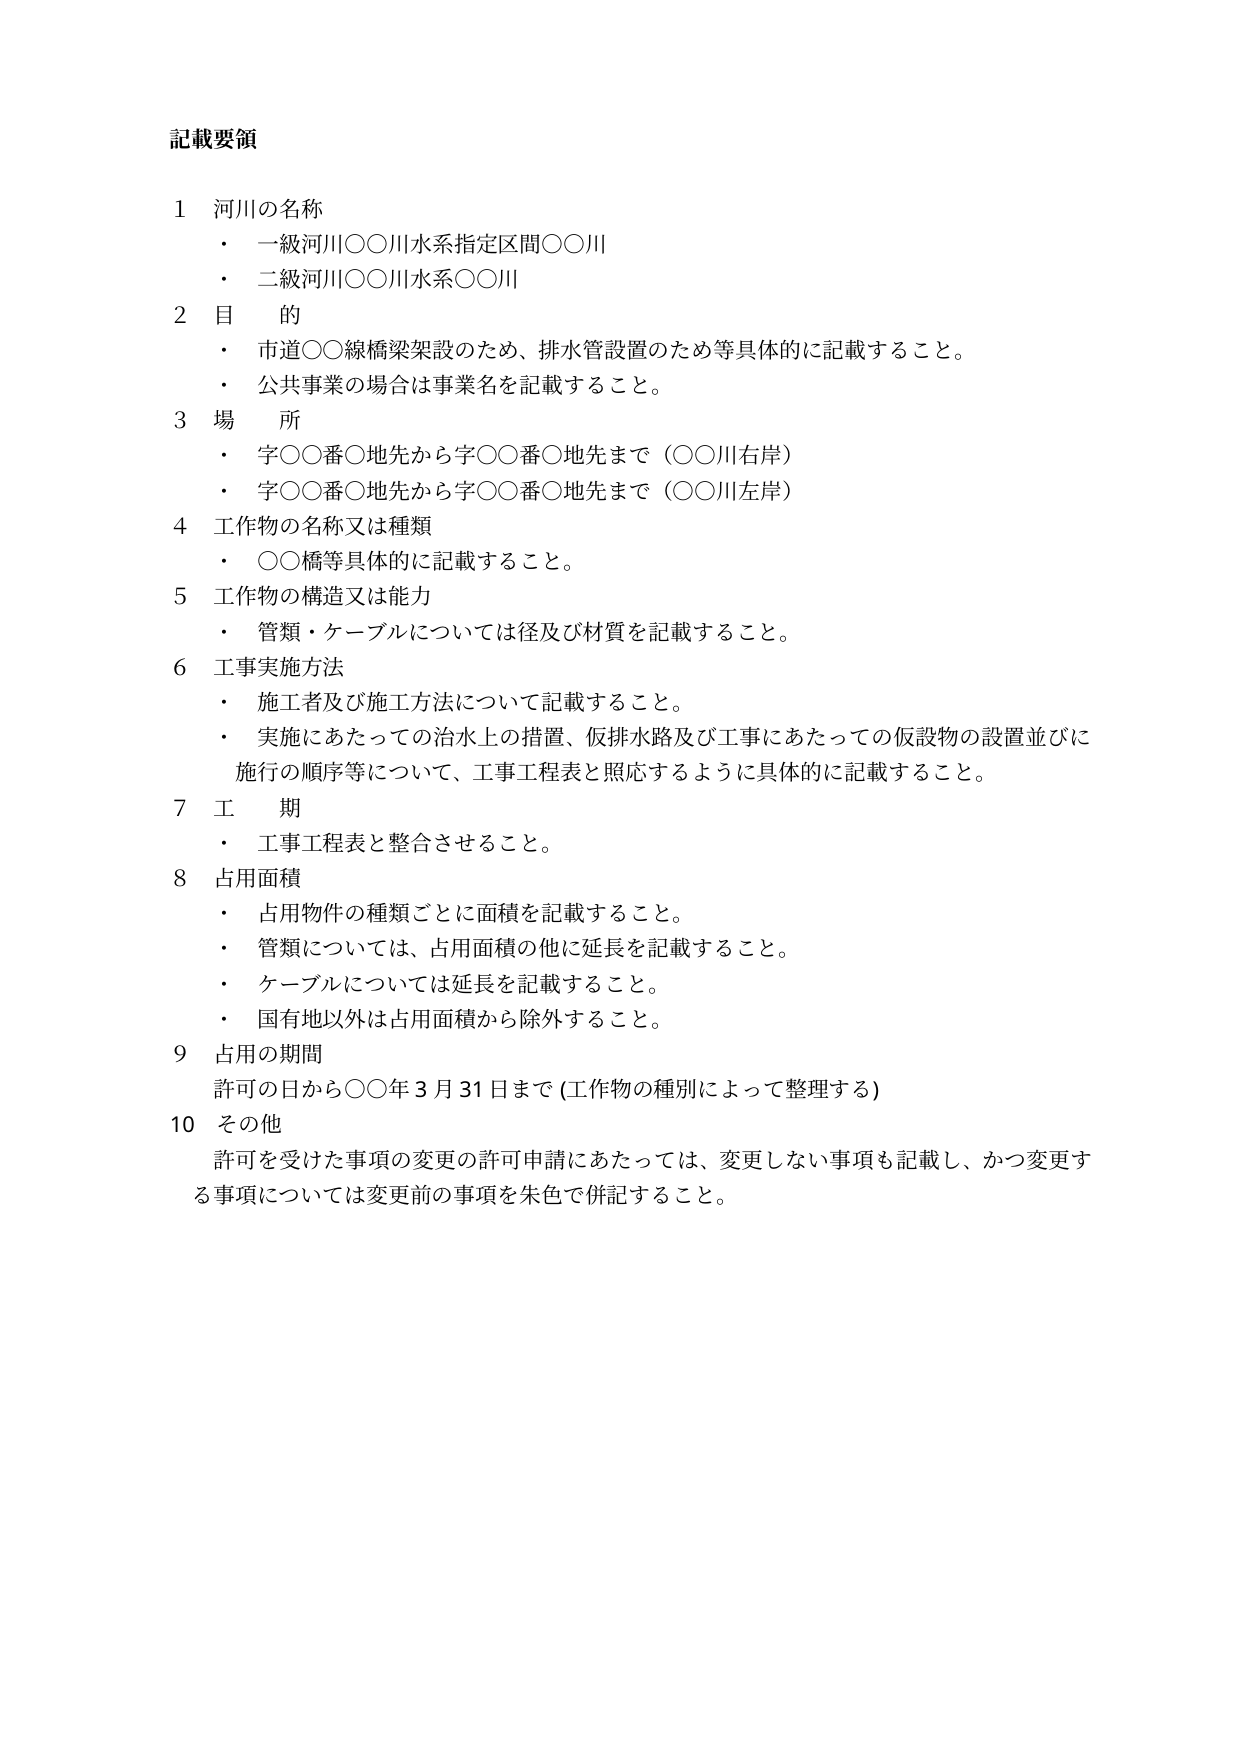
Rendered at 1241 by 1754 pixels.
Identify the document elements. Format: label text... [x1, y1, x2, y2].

text ９ 占用の期間 [148, 1035, 1092, 1071]
text ５ 工作物の構造又は能力 [148, 578, 1092, 613]
text ・ 国有地以外は占用面積から除外すること。 [148, 1000, 1092, 1035]
text ・ 施工者及び施工方法について記載すること。 [148, 683, 1092, 718]
text ７ 工 期 [148, 789, 1092, 824]
list ケーブルについては延長を記載すること。 [213, 965, 1092, 1000]
text ・ 工事工程表と整合させること。 [148, 824, 1092, 859]
text ・ 実施にあたっての治水上の措置、仮排水路及び工事にあたっての仮設物の設置並びに施行の順序等について、工事工程表と照応するように具体的に記載すること。 [148, 718, 1092, 789]
text ８ 占用面積 [148, 859, 1092, 894]
text ６ 工事実施方法 [148, 648, 1092, 683]
text 許可の日から○○年3 月31日まで (工作物の種別によって整理する) [148, 1071, 1092, 1106]
text ・ 市道○○線橋梁架設のため、排水管設置のため等具体的に記載すること。 [148, 331, 1092, 366]
text ・ 一級河川○○川水系指定区間○○川 [148, 226, 1092, 261]
text ４ 工作物の名称又は種類 [148, 507, 1092, 542]
list 管類については、占用面積の他に延長を記載すること。 [213, 930, 1092, 965]
text ・ 占用物件の種類ごとに面積を記載すること。 [148, 894, 1092, 930]
text 許可を受けた事項の変更の許可申請にあたっては、変更しない事項も記載し、かつ変更する事項については変更前の事項を朱色で併記すること。 [191, 1141, 1092, 1211]
text １ 河川の名称 [148, 190, 1092, 226]
text ・ 公共事業の場合は事業名を記載すること。 [148, 366, 1092, 402]
text ２ 目 的 [148, 296, 1092, 331]
text ３ 場 所 [148, 402, 1092, 437]
text ・ 字○○番○地先から字○○番○地先まで（○○川右岸） [148, 437, 1092, 472]
text ・ 管類・ケーブルについては径及び材質を記載すること。 [148, 613, 1092, 648]
text ・ ○○橋等具体的に記載すること。 [148, 542, 1092, 578]
list その他 [169, 1106, 1092, 1141]
text ・ 字○○番○地先から字○○番○地先まで（○○川左岸） [148, 472, 1092, 507]
text 記載要領 [148, 120, 1092, 155]
text ・ 二級河川○○川水系○○川 [148, 261, 1092, 296]
